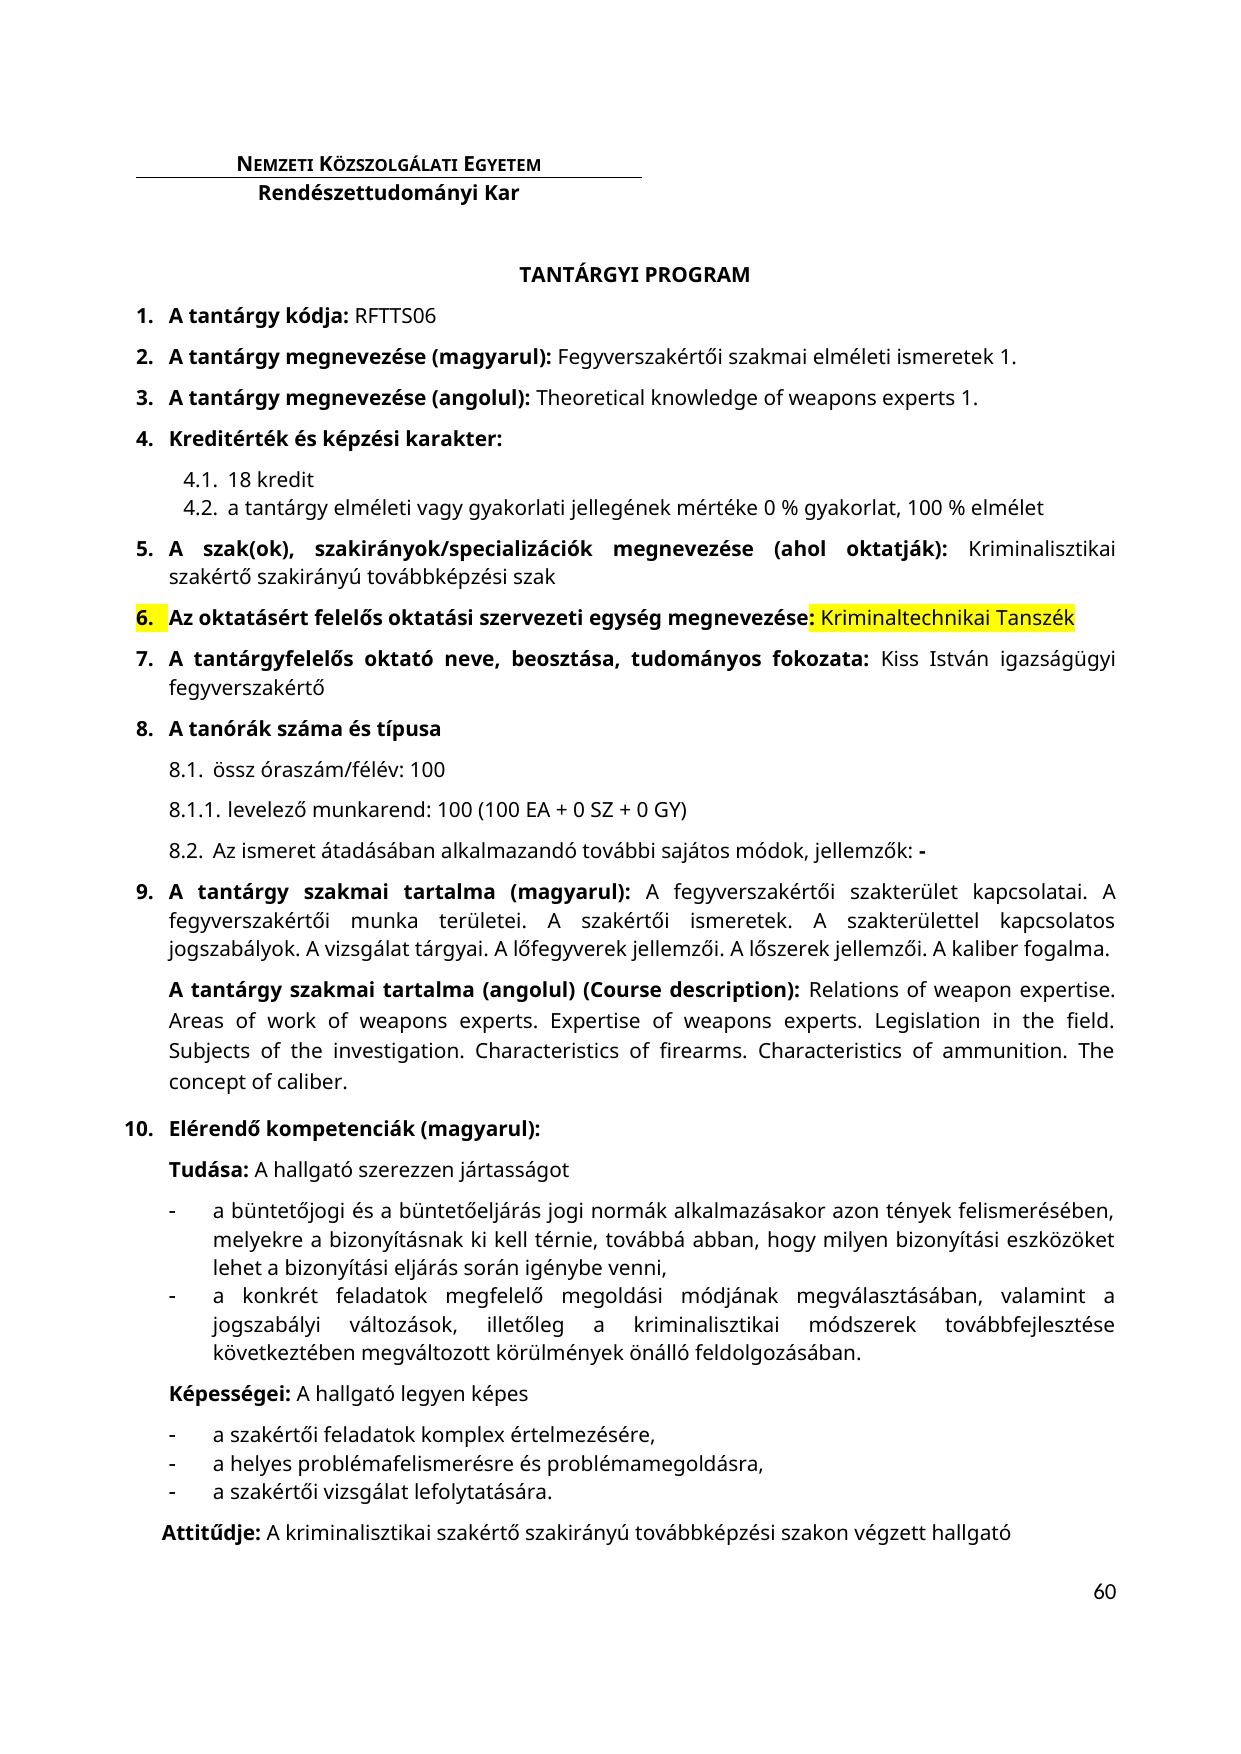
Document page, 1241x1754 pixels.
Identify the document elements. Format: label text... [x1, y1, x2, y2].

list 18 kredit [183, 465, 1116, 493]
list A tantárgy szakmai tartalma (magyarul): A fegyverszakértői szakterület kapcsolatai. A fegyverszakértői munka területei. A szakértői ismeretek. A szakterülettel kapcsolatos jogszabályok. A vizsgálat tárgyai. A lőfegyverek jellemzői. A lőszerek jellemzői. A kaliber fogalma. [154, 877, 1116, 963]
list A tantárgy kódja: RFTTS06 [154, 301, 1116, 329]
list Elérendő kompetenciák (magyarul): [154, 1114, 1116, 1143]
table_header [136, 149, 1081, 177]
list a büntetőjogi és a büntetőeljárás jogi normák alkalmazásakor azon tények felismerésében, melyekre a bizonyításnak ki kell térnie, továbbá abban, hogy milyen bizonyítási eszközöket lehet a bizonyítási eljárás során igénybe venni, [168, 1196, 1116, 1282]
list A tantárgy megnevezése (magyarul): Fegyverszakértői szakmai elméleti ismeretek 1. [154, 342, 1116, 370]
list A tantárgyfelelős oktató neve, beosztása, tudományos fokozata: Kiss István igazságügyi fegyverszakértő [154, 644, 1116, 701]
text A tantárgy szakmai tartalma (angolul) (Course description): Relations of weapon expertise. Areas of work of weapons experts. Expertise of weapons experts. Legislation in the field. Subjects of the investigation. Characteristics of firearms. Characteristics of ammunition. The concept of caliber. [168, 975, 1116, 1096]
text Tudása: A hallgató szerezzen jártasságot [124, 1155, 1116, 1184]
text Képességei: A hallgató legyen képes [124, 1379, 1116, 1408]
list a helyes problémafelismerésre és problémamegoldásra, [168, 1449, 1116, 1477]
text Attitűdje: A kriminalisztikai szakértő szakirányú továbbképzési szakon végzett hallgató [124, 1518, 1116, 1547]
text TANTÁRGYI PROGRAM [154, 260, 1116, 288]
list A tanórák száma és típusa [154, 714, 1116, 742]
list A szak(ok), szakirányok/specializációk megnevezése (ahol oktatják): Kriminalisztikai szakértő szakirányú továbbképzési szak [154, 534, 1116, 591]
list össz óraszám/félév: 100 [168, 755, 1116, 783]
list A tantárgy megnevezése (angolul): Theoretical knowledge of weapons experts 1. [154, 383, 1116, 411]
list Az ismeret átadásában alkalmazandó további sajátos módok, jellemzők: - [168, 837, 1116, 865]
list a tantárgy elméleti vagy gyakorlati jellegének mértéke 0 % gyakorlat, 100 % elmélet [183, 493, 1116, 522]
list a szakértői vizsgálat lefolytatására. [168, 1477, 1116, 1506]
list a konkrét feladatok megfelelő megoldási módjának megválasztásában, valamint a jogszabályi változások, illetőleg a kriminalisztikai módszerek továbbfejlesztése következtében megváltozott körülmények önálló feldolgozásában. [168, 1282, 1116, 1367]
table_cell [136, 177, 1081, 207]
list Kreditérték és képzési karakter: [154, 424, 1116, 452]
list levelező munkarend: 100 (100 EA + 0 SZ + 0 GY) [168, 796, 1116, 824]
list a szakértői feladatok komplex értelmezésére, [168, 1420, 1116, 1449]
list Az oktatásért felelős oktatási szervezeti egység megnevezése: Kriminaltechnikai Tanszék [154, 603, 1116, 632]
